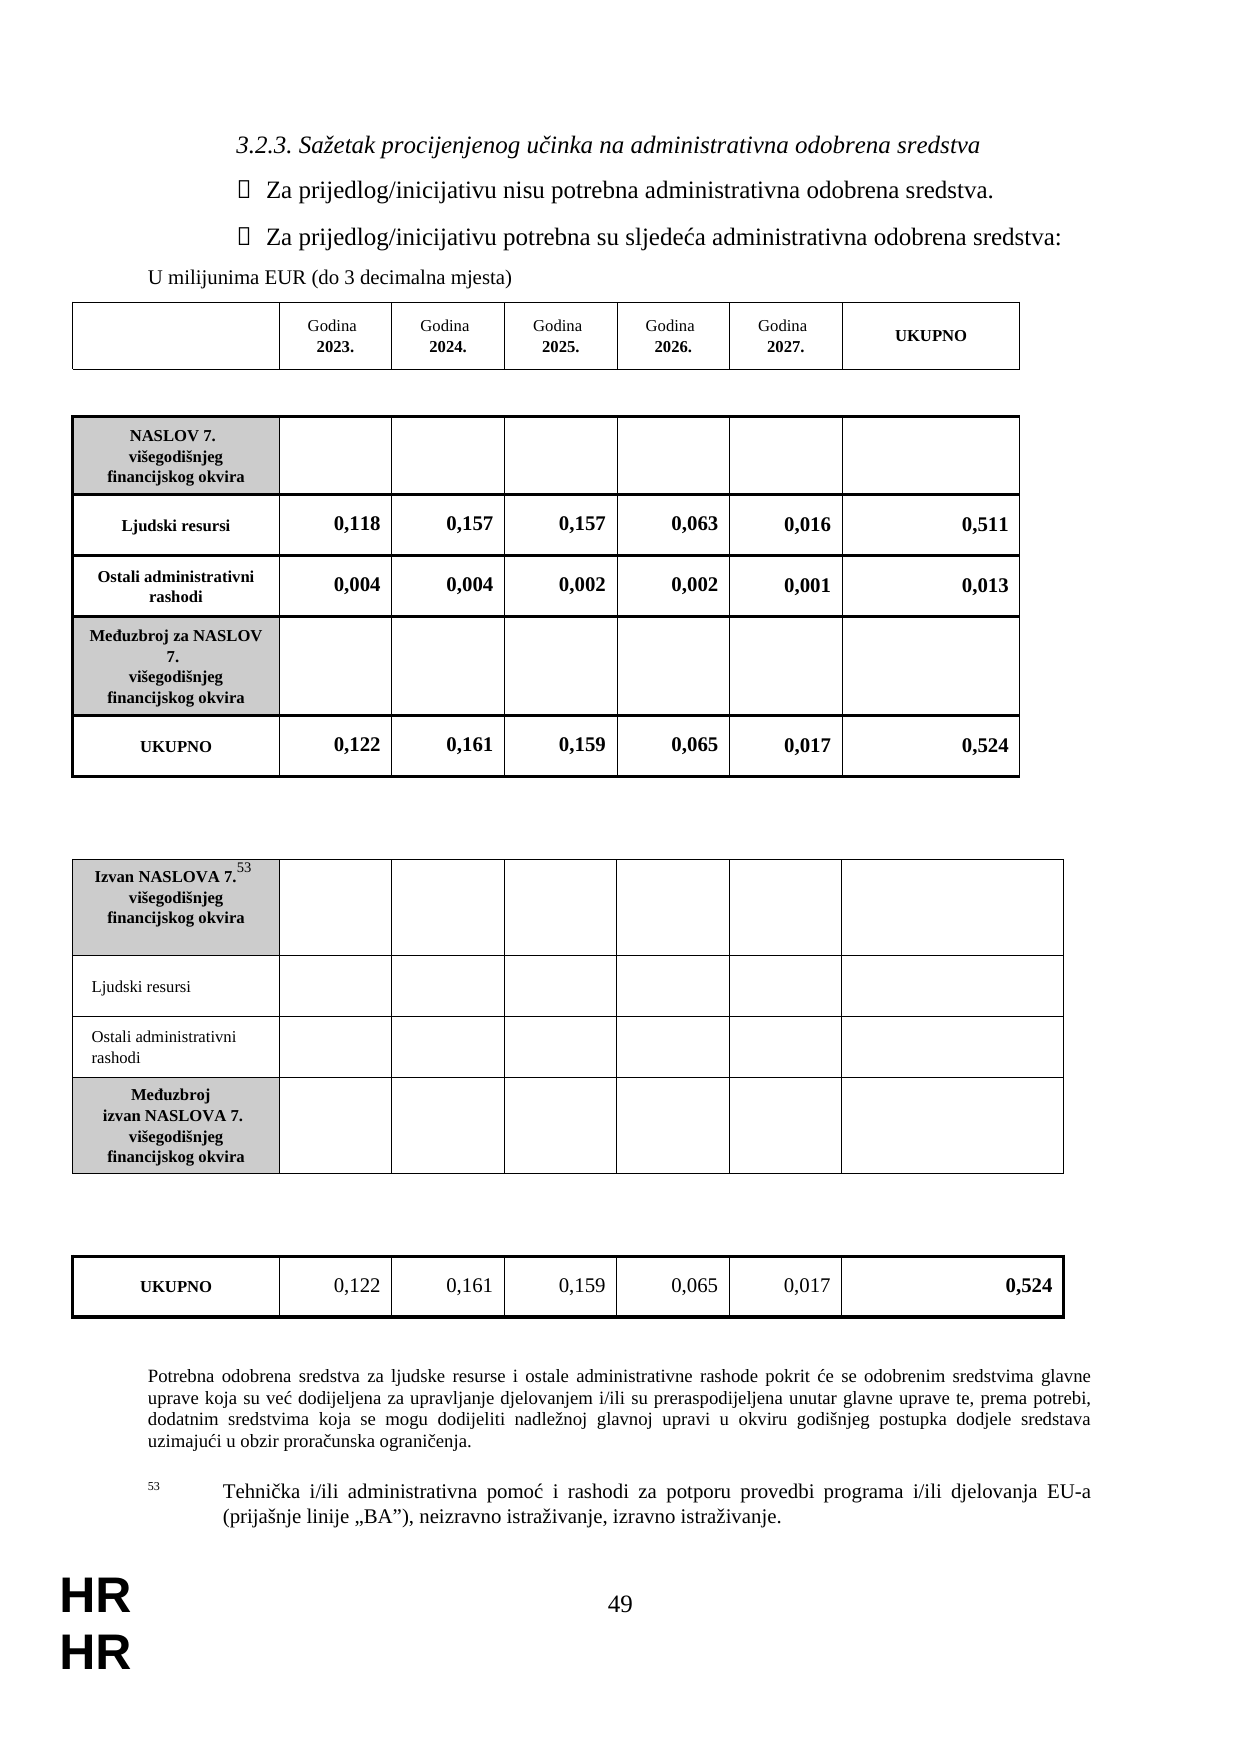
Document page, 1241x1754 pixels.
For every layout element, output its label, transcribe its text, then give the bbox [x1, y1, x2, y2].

table_cell Ostali administrativni rashodi [73, 1017, 279, 1077]
table_header Godina 2025. [505, 303, 617, 369]
table_cell [842, 1078, 1063, 1173]
table_cell [280, 1078, 391, 1173]
table_header [392, 860, 504, 955]
table_header 0,524 [842, 1258, 1062, 1315]
table_header [617, 860, 729, 955]
table_cell Ostali administrativni rashodi [74, 557, 279, 615]
table_cell Međuzbroj za NASLOV 7. višegodišnjeg financijskog okvira [74, 618, 279, 714]
table_cell 0,161 [392, 717, 504, 775]
table_cell [280, 1017, 391, 1077]
table_header Godina 2023. [280, 303, 391, 369]
table_cell 0,159 [505, 717, 617, 775]
subtitle 3.2.3. Sažetak procijenjenog učinka na administrativna odobrena sredstva [148, 131, 1092, 159]
table_cell [505, 1017, 616, 1077]
table_cell 0,065 [618, 717, 729, 775]
table_header 0,017 [730, 1258, 841, 1315]
table_header 0,159 [505, 1258, 616, 1315]
table_header [843, 418, 1019, 493]
table_header Godina 2027. [730, 303, 842, 369]
table_cell [392, 1078, 504, 1173]
table_cell 0,002 [618, 557, 729, 615]
table_cell 0,002 [505, 557, 617, 615]
table_header Izvan NASLOVA 7. višegodišnjeg financijskog okvira [73, 860, 279, 955]
table_header 0,161 [392, 1258, 504, 1315]
table_header [505, 418, 617, 493]
table_cell 0,004 [392, 557, 504, 615]
table_cell 0,004 [280, 557, 391, 615]
table_header [392, 418, 504, 493]
table_cell 0,157 [505, 496, 617, 554]
text  Za prijedlog/inicijativu nisu potrebna administrativna odobrena sredstva. [236, 172, 1092, 206]
table_cell 0,157 [392, 496, 504, 554]
table_header Godina 2024. [392, 303, 504, 369]
table_cell [730, 1017, 841, 1077]
table_cell [617, 956, 729, 1016]
table_cell [280, 956, 391, 1016]
table_cell 0,118 [280, 496, 391, 554]
table_header UKUPNO [74, 1258, 279, 1315]
table_cell [842, 1017, 1063, 1077]
text Potrebna odobrena sredstva za ljudske resurse i ostale administrativne rashode pokrit će se odobrenim sredstvima glavne uprave koja su već dodijeljena za upravljanje djelovanjem i/ili su preraspodijeljena unutar glavne uprave te, prema potrebi, dodatnim sredstvima koja se mogu dodijeliti nadležnoj glavnoj upravi u okviru godišnjeg postupka dodjele sredstava uzimajući u obzir proračunska ograničenja. [148, 1365, 1092, 1451]
table_cell 0,016 [730, 496, 842, 554]
table_cell [843, 618, 1019, 714]
table_header [505, 860, 616, 955]
table_cell 0,524 [843, 717, 1019, 775]
table_cell [617, 1078, 729, 1173]
table_cell 0,013 [843, 557, 1019, 615]
table_cell [505, 1078, 616, 1173]
table_cell [730, 618, 842, 714]
table_header NASLOV 7. višegodišnjeg financijskog okvira [74, 418, 279, 493]
table_cell [617, 1017, 729, 1077]
table_cell 0,017 [730, 717, 842, 775]
table_header 0,065 [617, 1258, 729, 1315]
table_cell Ljudski resursi [74, 496, 279, 554]
table_cell [505, 956, 616, 1016]
table_cell 0,001 [730, 557, 842, 615]
text U milijunima EUR (do 3 decimalna mjesta) [148, 265, 1092, 289]
table_header [730, 418, 842, 493]
table_cell [730, 956, 841, 1016]
table_header Godina 2026. [618, 303, 729, 369]
table_cell 0,511 [843, 496, 1019, 554]
table_header 0,122 [280, 1258, 391, 1315]
table_header [618, 418, 729, 493]
table_cell [392, 1017, 504, 1077]
table_cell [618, 618, 729, 714]
table_header UKUPNO [843, 303, 1019, 369]
table_cell UKUPNO [74, 717, 279, 775]
table_header [730, 860, 841, 955]
table_cell [392, 956, 504, 1016]
table_cell [280, 618, 391, 714]
table_cell [505, 618, 617, 714]
text  Za prijedlog/inicijativu potrebna su sljedeća administrativna odobrena sredstva: [236, 218, 1092, 252]
table_cell [842, 956, 1063, 1016]
table_cell Međuzbroj izvan NASLOVA 7. višegodišnjeg financijskog okvira [73, 1078, 279, 1173]
table_cell [730, 1078, 841, 1173]
table_header [280, 860, 391, 955]
table_cell 0,063 [618, 496, 729, 554]
table_cell [392, 618, 504, 714]
table_cell Ljudski resursi [73, 956, 279, 1016]
table_header [842, 860, 1063, 955]
table_cell 0,122 [280, 717, 391, 775]
table_header [73, 303, 279, 369]
table_header [280, 418, 391, 493]
